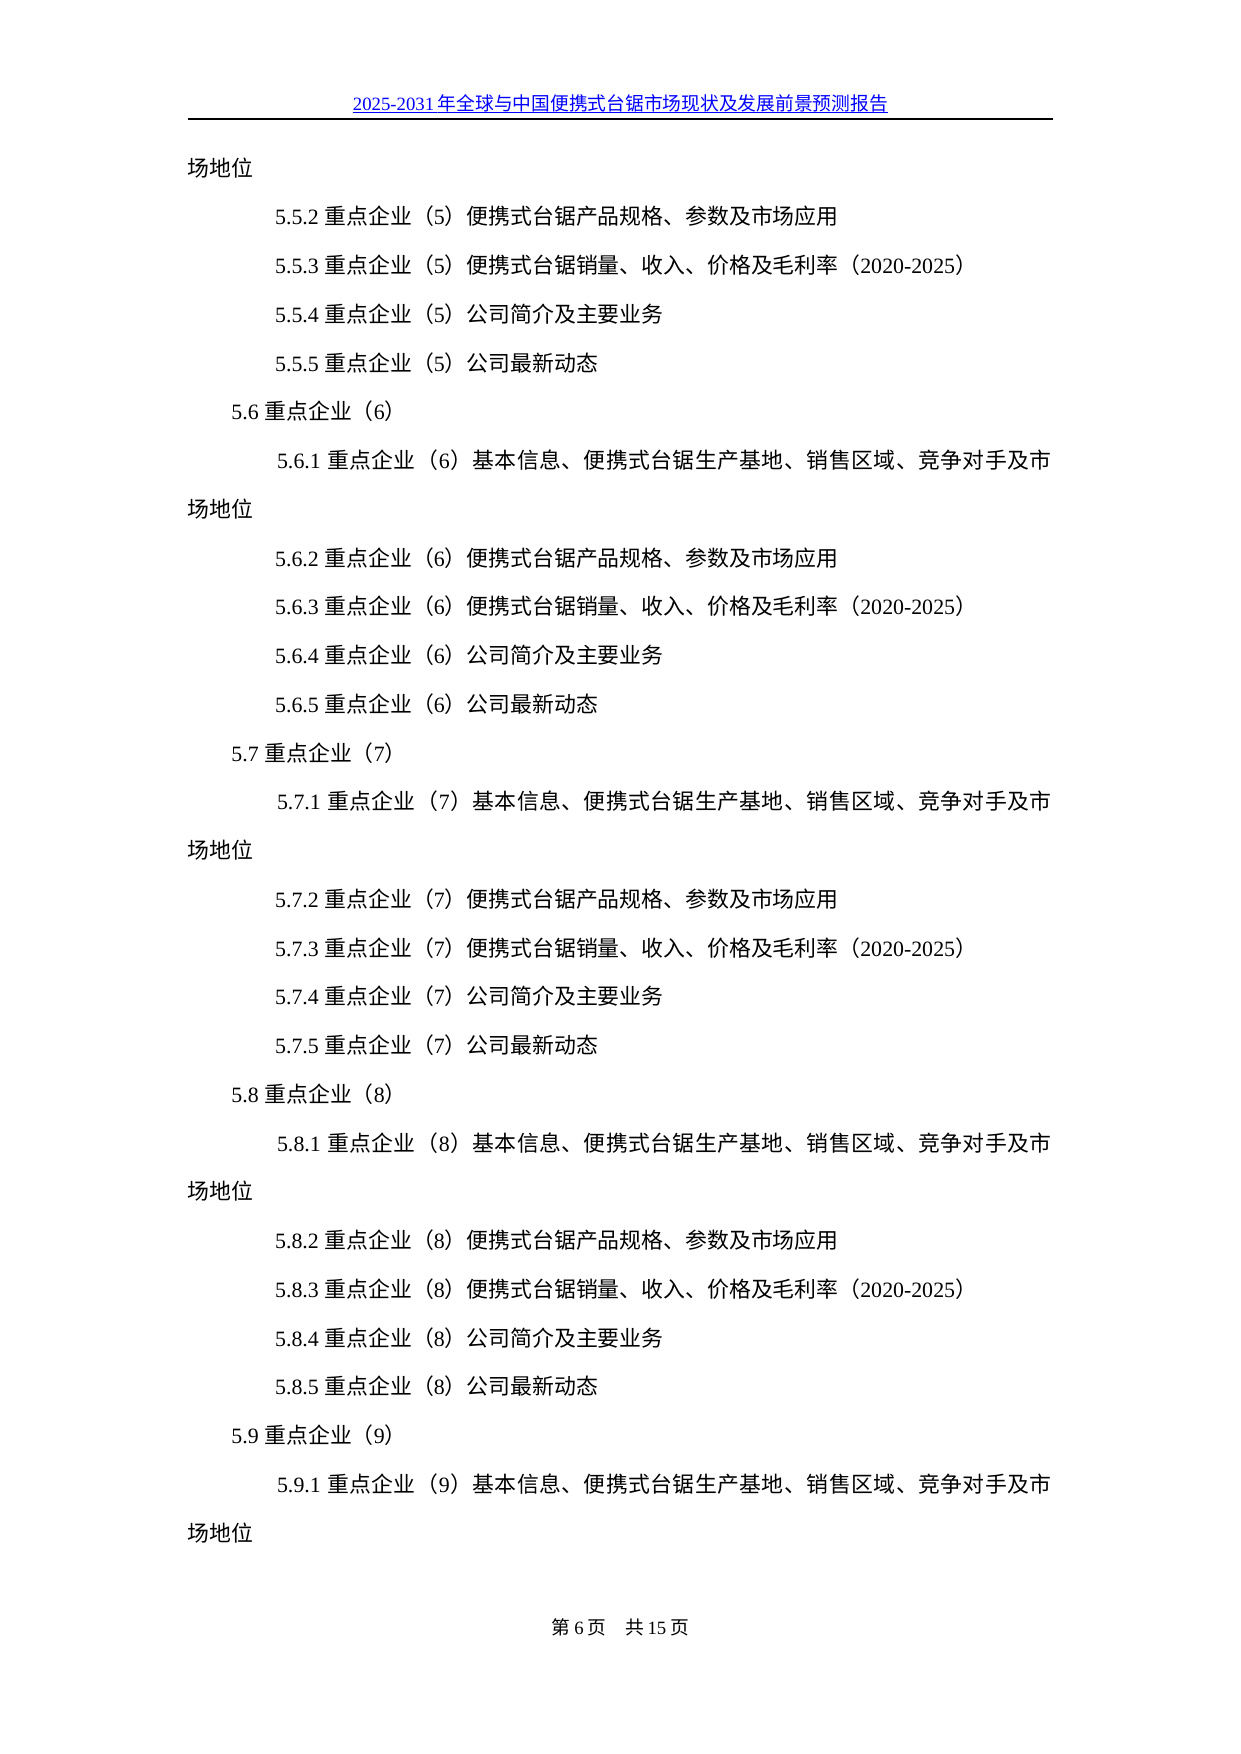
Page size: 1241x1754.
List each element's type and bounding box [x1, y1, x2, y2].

text [187, 150, 1053, 1548]
